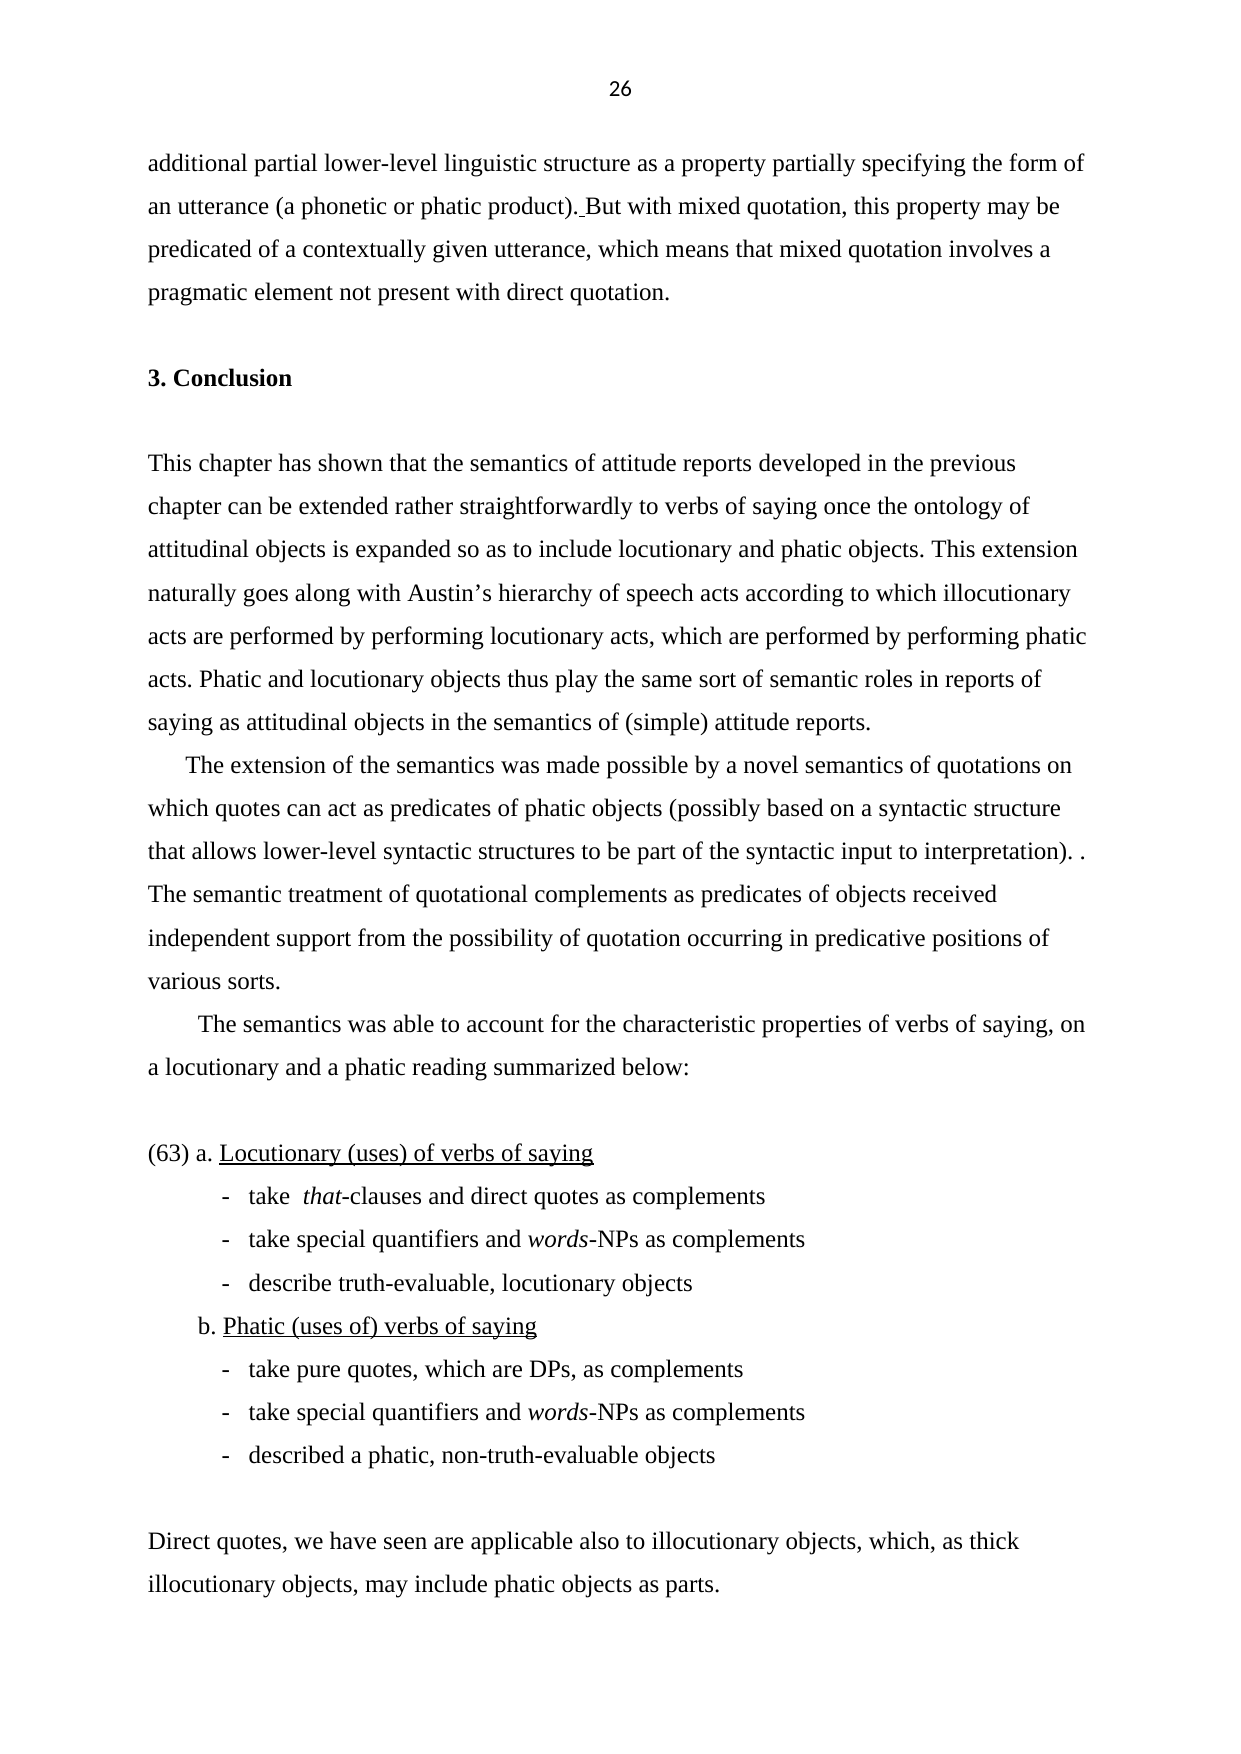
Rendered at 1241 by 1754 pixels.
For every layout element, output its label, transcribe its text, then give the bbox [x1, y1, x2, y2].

text - take special quantifiers and words-NPs as complements [221, 1224, 1093, 1253]
text - take special quantifiers and words-NPs as complements [221, 1397, 1093, 1426]
text - described a phatic, non-truth-evaluable objects [221, 1440, 1093, 1469]
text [148, 148, 1093, 306]
text This chapter has shown that the semantics of attitude reports developed in the previous chapter can be extended rather straightforwardly to verbs of saying once the ontology of attitudinal objects is expanded so as to include locutionary and phatic objects. This extension naturally goes along with Austin’s hierarchy of speech acts according to which illocutionary acts are performed by performing locutionary acts, which are performed by performing phatic acts. Phatic and locutionary objects thus play the same sort of semantic roles in reports of saying as attitudinal objects in the semantics of (simple) attitude reports. [148, 448, 1093, 736]
text Direct quotes, we have seen are applicable also to illocutionary objects, which, as thick illocutionary objects, may include phatic objects as parts. [148, 1526, 1093, 1598]
text - describe truth-evaluable, locutionary objects [221, 1268, 1093, 1296]
text - take pure quotes, which are DPs, as complements [221, 1354, 1093, 1383]
text (63) a. Locutionary (uses) of verbs of saying [148, 1138, 1093, 1167]
text The extension of the semantics was made possible by a novel semantics of quotations on which quotes can act as predicates of phatic objects (possibly based on a syntactic structure that allows lower-level syntactic structures to be part of the syntactic input to interpretation). . The semantic treatment of quotational complements as predicates of objects received independent support from the possibility of quotation occurring in predicative positions of various sorts. [148, 750, 1093, 994]
text - take that-clauses and direct quotes as complements [221, 1181, 1093, 1210]
text 3. Conclusion [148, 363, 1093, 392]
text The semantics was able to account for the characteristic properties of verbs of saying, on a locutionary and a phatic reading summarized below: [148, 1009, 1093, 1081]
text b. Phatic (uses of) verbs of saying [148, 1311, 1093, 1339]
